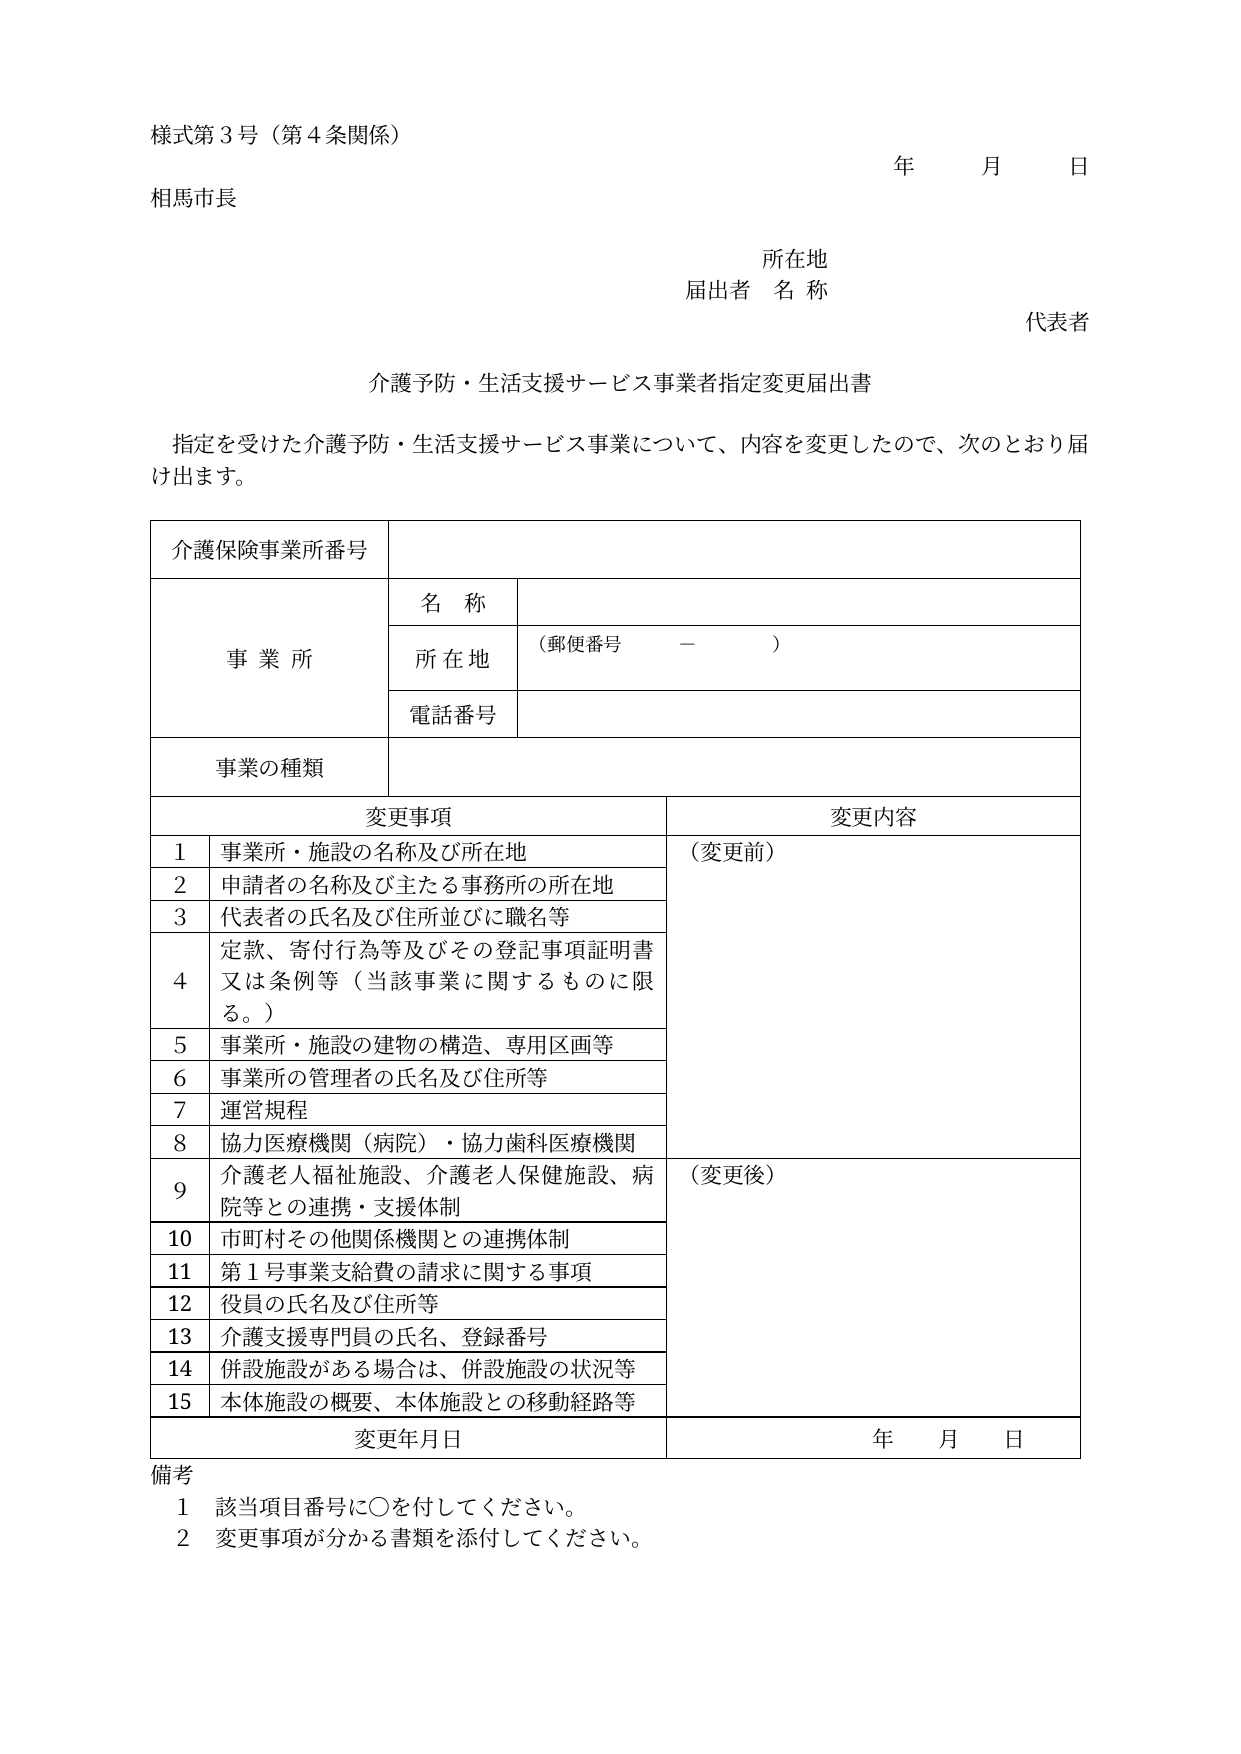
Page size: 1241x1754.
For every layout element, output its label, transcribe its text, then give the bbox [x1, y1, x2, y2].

table_cell 電話番号 [389, 691, 517, 737]
table_header [389, 521, 1080, 578]
table_cell （変更前） [667, 836, 1080, 1157]
table_cell ９ [151, 1159, 209, 1221]
table_cell 事業所 [151, 579, 388, 737]
text 届出者 名称 [150, 274, 828, 305]
table_header 介護保険事業所番号 [151, 521, 388, 578]
table_cell 10 [151, 1223, 209, 1254]
table_cell 申請者の名称及び主たる事務所の所在地 [210, 868, 666, 899]
text 所在地 [150, 242, 828, 274]
text 備考 [150, 1459, 1090, 1490]
table_cell 市町村その他関係機関との連携体制 [210, 1223, 666, 1254]
table_cell [389, 738, 1080, 796]
table_cell （変更後） [667, 1159, 1080, 1416]
table_cell 事業所・施設の名称及び所在地 [210, 836, 666, 867]
text 様式第３号（第４条関係） [150, 118, 1090, 149]
table_cell ３ [151, 901, 209, 932]
table_cell ８ [151, 1126, 209, 1157]
table_cell 所在地 [389, 626, 517, 690]
table_cell 介護老人福祉施設、介護老人保健施設、病院等との連携・支援体制 [210, 1159, 666, 1221]
table_cell ２ [151, 868, 209, 899]
table_cell 15 [151, 1385, 209, 1416]
table_cell 14 [151, 1353, 209, 1384]
table_cell 代表者の氏名及び住所並びに職名等 [210, 901, 666, 932]
table_cell ６ [151, 1061, 209, 1092]
table_cell 変更内容 [667, 797, 1080, 834]
table_cell [518, 579, 1080, 625]
table_cell （郵便番号 － ） [518, 626, 1080, 690]
table_cell 名称 [389, 579, 517, 625]
table_cell ５ [151, 1029, 209, 1060]
table_cell 事業の種類 [151, 738, 388, 796]
table_cell 介護支援専門員の氏名、登録番号 [210, 1320, 666, 1351]
text 指定を受けた介護予防・生活支援サービス事業について、内容を変更したので、次のとおり届け出ます。 [150, 428, 1090, 491]
text 相馬市長 [150, 181, 1090, 212]
table_cell 事業所の管理者の氏名及び住所等 [210, 1061, 666, 1092]
table_cell 年 月 日 [667, 1418, 1080, 1458]
table_cell 事業所・施設の建物の構造、専用区画等 [210, 1029, 666, 1060]
table_cell 定款、寄付行為等及びその登記事項証明書又は条例等（当該事業に関するものに限る。） [210, 933, 666, 1027]
table_cell 13 [151, 1320, 209, 1351]
table_cell 12 [151, 1288, 209, 1319]
text 介護予防・生活支援サービス事業者指定変更届出書 [150, 366, 1090, 398]
table_cell 変更年月日 [151, 1418, 666, 1458]
table_cell １ [151, 836, 209, 867]
table_cell 変更事項 [151, 797, 666, 834]
text 年 月 日 [150, 149, 1090, 181]
text １ 該当項目番号に〇を付してください。 [172, 1490, 1090, 1522]
table_cell 11 [151, 1255, 209, 1286]
text 代表者 [697, 305, 1090, 337]
table_cell ７ [151, 1094, 209, 1125]
table_cell ４ [151, 933, 209, 1027]
table_cell [518, 691, 1080, 737]
table_cell 役員の氏名及び住所等 [210, 1288, 666, 1319]
table_cell 第１号事業支給費の請求に関する事項 [210, 1255, 666, 1286]
table_cell 運営規程 [210, 1094, 666, 1125]
text ２ 変更事項が分かる書類を添付してください。 [150, 1522, 1090, 1553]
table_cell 併設施設がある場合は、併設施設の状況等 [210, 1353, 666, 1384]
table_cell 協力医療機関（病院）・協力歯科医療機関 [210, 1126, 666, 1157]
table_cell 本体施設の概要、本体施設との移動経路等 [210, 1385, 666, 1416]
